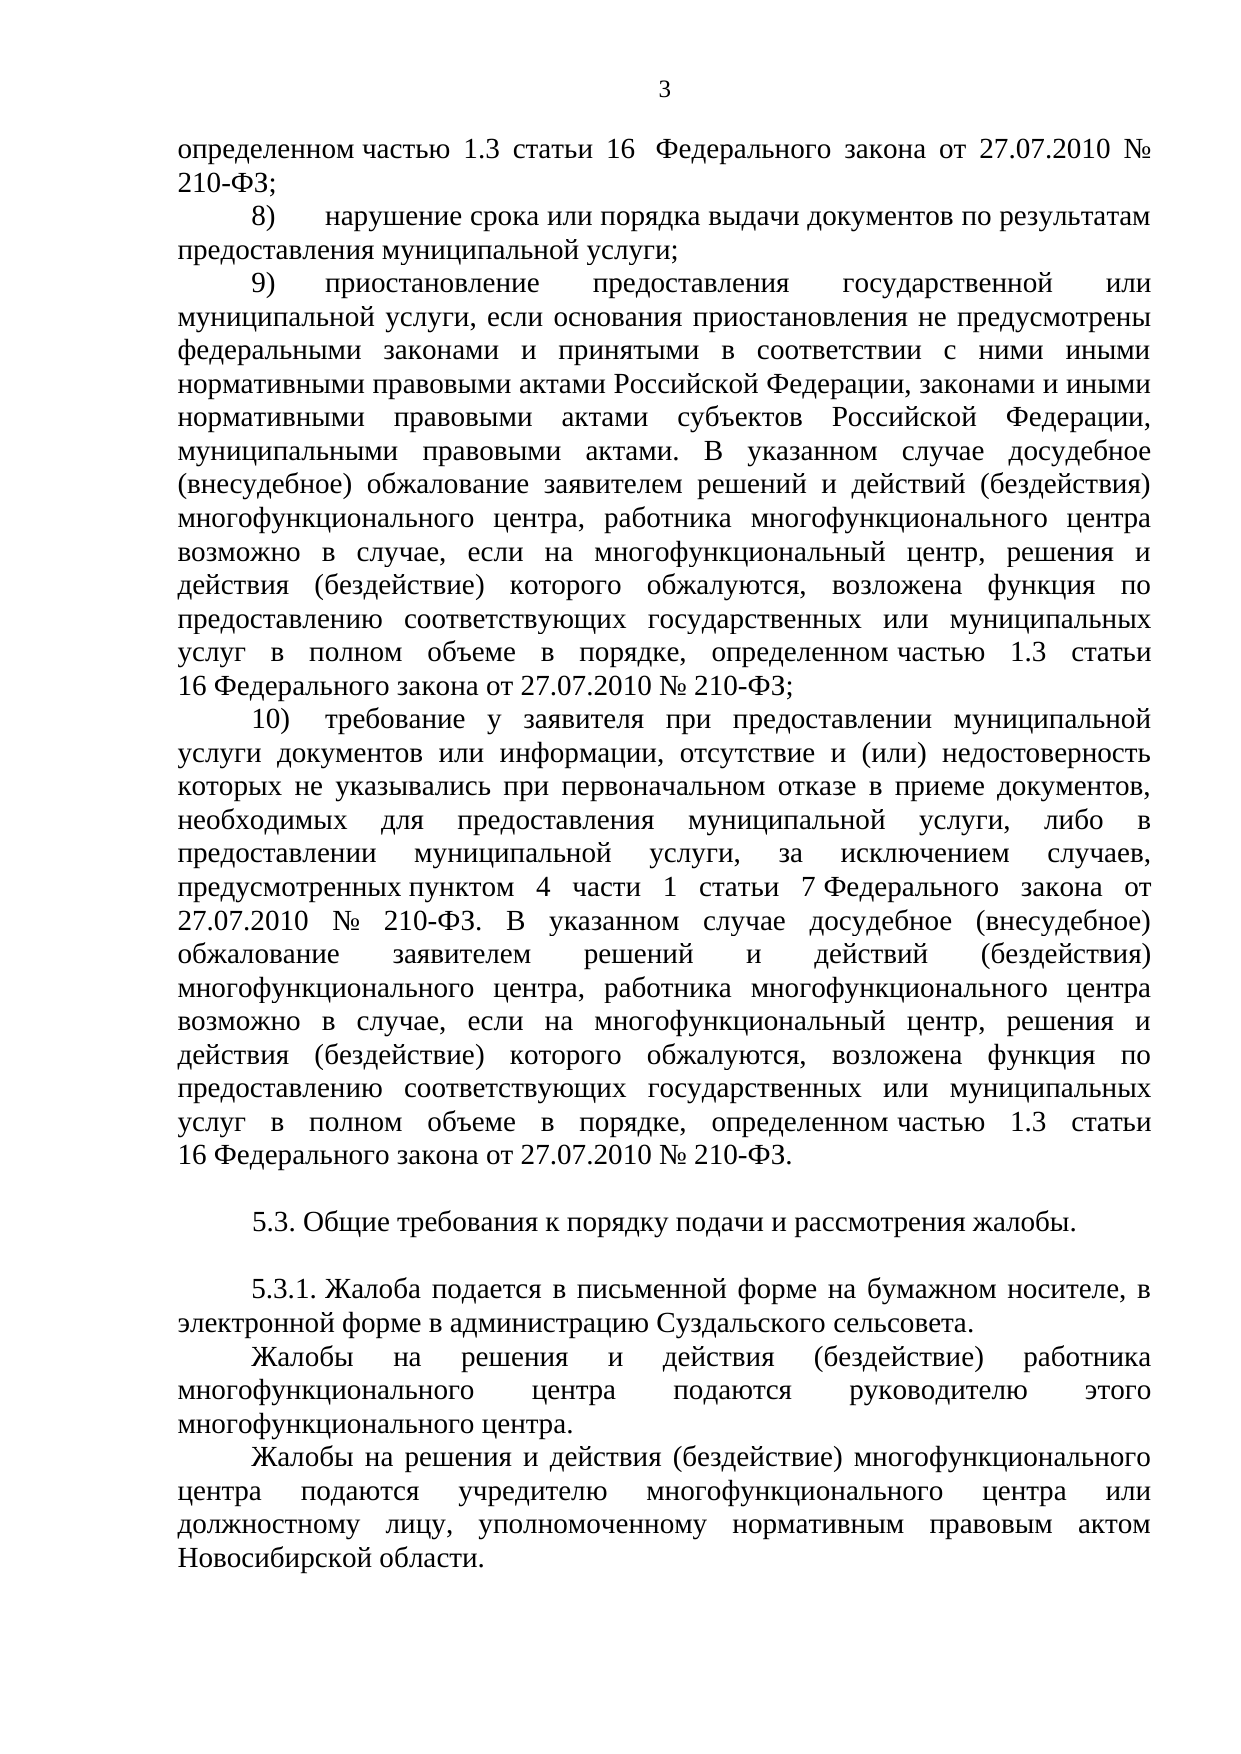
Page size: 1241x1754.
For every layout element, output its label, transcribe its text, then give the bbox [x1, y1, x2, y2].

text 5.3. Общие требования к порядку подачи и рассмотрения жалобы. [177, 1204, 1152, 1238]
text 7) отказ органа, предоставляющего муниципальную услугу, должностного лица органа, предоставляющего муниципальную услугу, многофункционального центра, работника многофункционального центра, организаций, предусмотренных частью 1.1 статьи 16 Федерального закона от 27.07.2010 № 210-ФЗ, или их работников в исправлении допущенных ими опечаток и ошибок в выданных в результате предоставления муниципальной услуги документах либо нарушение установленного срока таких исправлений. В указанном случае досудебное (внесудебное) обжалование заявителем решений и действий (бездействия) многофункционального центра, работника многофункционального центра возможно в случае, если на многофункциональный центр, решения и действия (бездействие) которого обжалуются, возложена функция по предоставлению соответствующих государственных или муниципальных услуг в полном объеме в порядке, определенном частью 1.3 статьи 16 Федерального закона от 27.07.2010 № 210-ФЗ; [268, 131, 1152, 198]
text Жалобы на решения и действия (бездействие) многофункционального центра подаются учредителю многофункционального центра или должностному лицу, уполномоченному нормативным правовым актом Новосибирской области. [177, 1439, 1152, 1573]
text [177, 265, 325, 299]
text 8) нарушение срока или порядка выдачи документов по результатам предоставления муниципальной услуги; [177, 198, 1152, 265]
text Жалобы на решения и действия (бездействие) работника многофункционального центра подаются руководителю этого многофункционального центра. [177, 1339, 1152, 1439]
text 5.3.1. Жалоба подается в письменной форме на бумажном носителе, в электронной форме в администрацию Суздальского сельсовета. [177, 1272, 1152, 1339]
text 10) требование у заявителя при предоставлении муниципальной услуги документов или информации, отсутствие и (или) недостоверность которых не указывались при первоначальном отказе в приеме документов, необходимых для предоставления муниципальной услуги, либо в предоставлении муниципальной услуги, за исключением случаев, предусмотренных пунктом 4 части 1 статьи 7 Федерального закона от 27.07.2010 № 210-ФЗ. В указанном случае досудебное (внесудебное) обжалование заявителем решений и действий (бездействия) многофункционального центра, работника многофункционального центра возможно в случае, если на многофункциональный центр, решения и действия (бездействие) которого обжалуются, возложена функция по предоставлению соответствующих государственных или муниципальных услуг в полном объеме в порядке, определенном частью 1.3 статьи 16 Федерального закона от 27.07.2010 № 210-ФЗ. [177, 1104, 1152, 1171]
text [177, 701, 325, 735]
